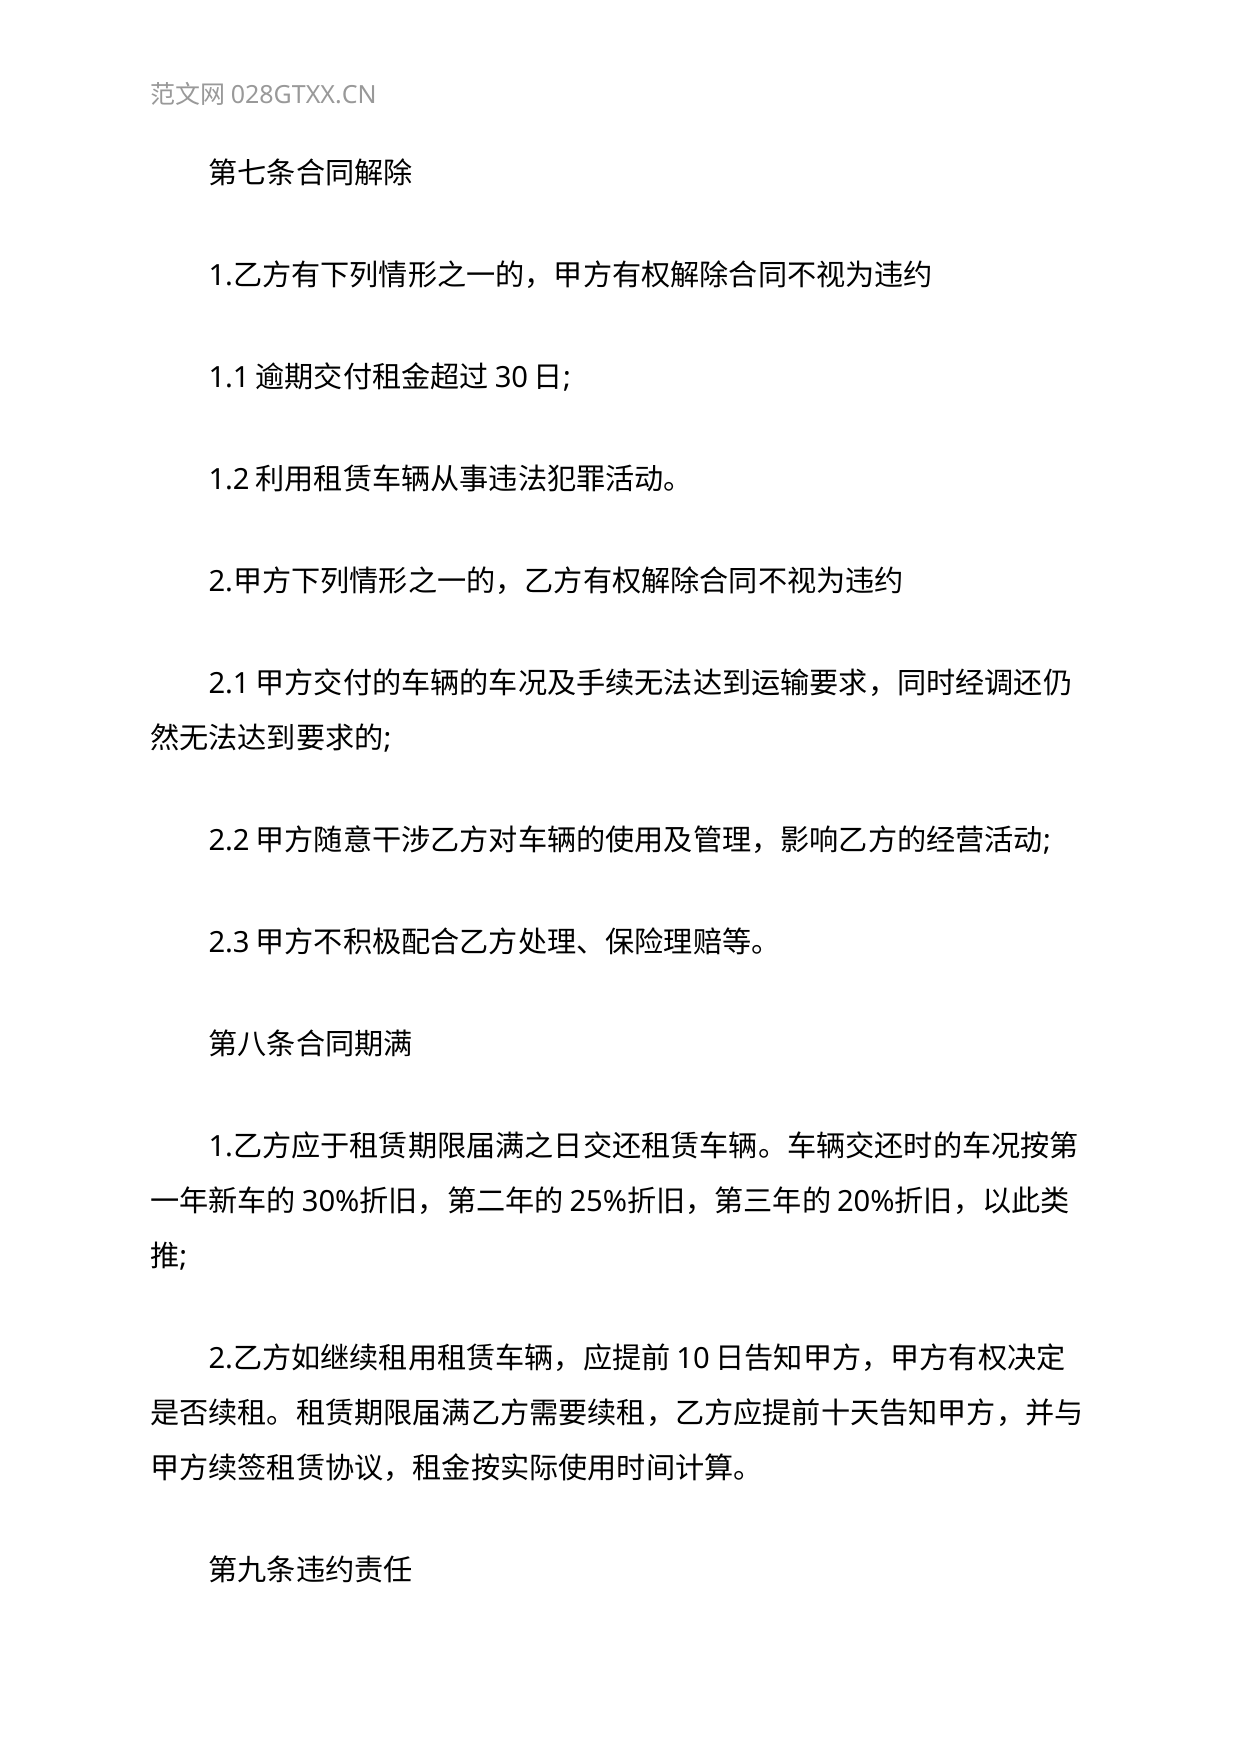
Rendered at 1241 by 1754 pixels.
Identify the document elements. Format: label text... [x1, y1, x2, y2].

text 第八条合同期满 [150, 1021, 1090, 1063]
text 1.2利用租赁车辆从事违法犯罪活动。 [150, 456, 1090, 498]
text 1.1逾期交付租金超过30日; [150, 354, 1090, 396]
text 2.3甲方不积极配合乙方处理、保险理赔等。 [150, 919, 1090, 961]
text 2.乙方如继续租用租赁车辆，应提前10日告知甲方，甲方有权决定是否续租。租赁期限届满乙方需要续租，乙方应提前十天告知甲方，并与甲方续签租赁协议，租金按实际使用时间计算。 [150, 1334, 1090, 1487]
text 第七条合同解除 [150, 150, 1090, 192]
text 第九条违约责任 [150, 1546, 1090, 1588]
text 2.甲方下列情形之一的，乙方有权解除合同不视为违约 [150, 558, 1090, 600]
text 1.乙方有下列情形之一的，甲方有权解除合同不视为违约 [150, 252, 1090, 294]
text 2.2甲方随意干涉乙方对车辆的使用及管理，影响乙方的经营活动; [150, 817, 1090, 859]
text 1.乙方应于租赁期限届满之日交还租赁车辆。车辆交还时的车况按第一年新车的30%折旧，第二年的25%折旧，第三年的20%折旧，以此类推; [150, 1122, 1090, 1275]
text 2.1甲方交付的车辆的车况及手续无法达到运输要求，同时经调还仍然无法达到要求的; [150, 660, 1090, 757]
